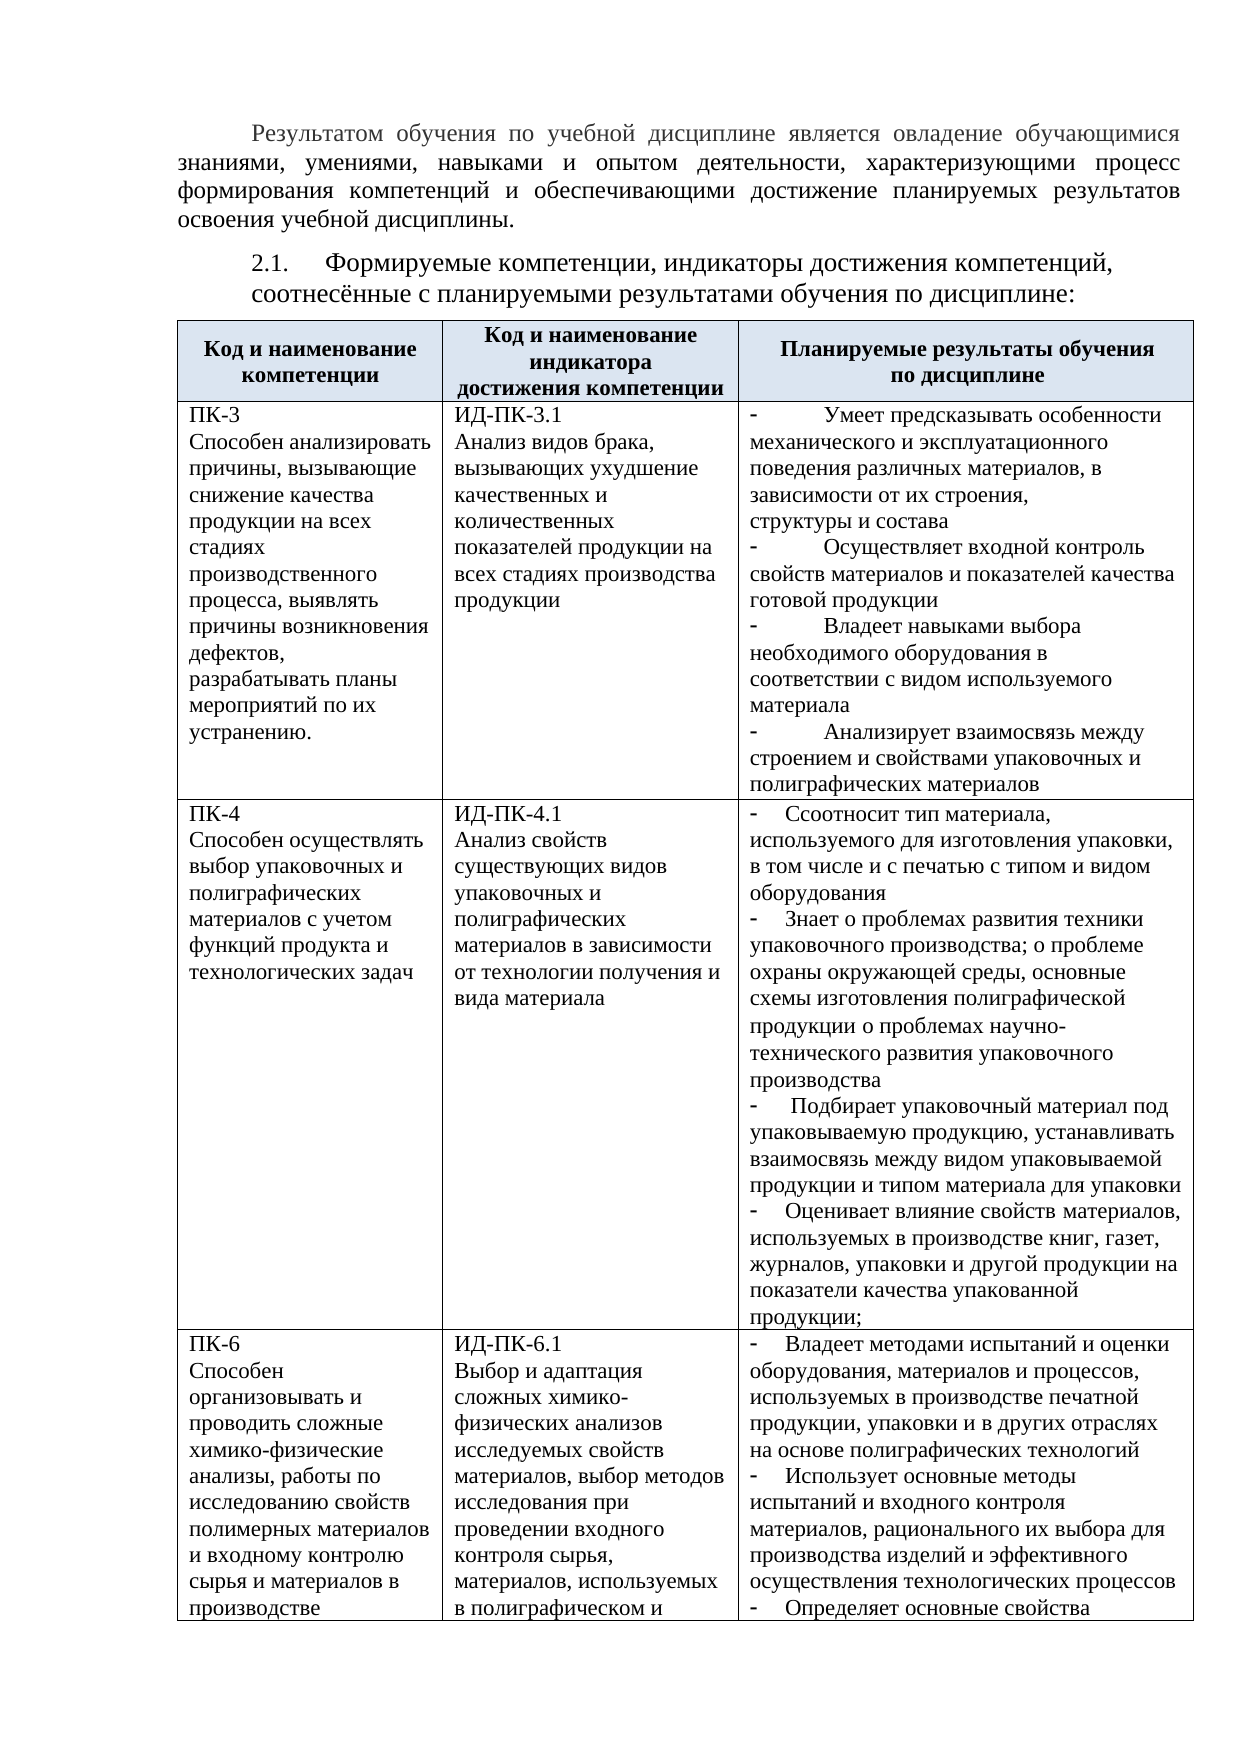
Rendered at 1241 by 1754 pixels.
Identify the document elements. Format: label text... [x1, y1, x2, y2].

subtitle Формируемые компетенции, индикаторы достижения компетенций, соотнесённые с планируемыми результатами обучения по дисциплине: [251, 246, 1181, 308]
table_cell ПК-3 Способен анализировать причины, вызывающие снижение качества продукции на всех стадиях производственного процесса, выявлять причины возникновения дефектов, разрабатывать планы мероприятий по их устранению. [178, 402, 442, 799]
list Результатом обучения по учебной дисциплине является овладение обучающимися знаниями, умениями, навыками и опытом деятельности, характеризующими процесс формирования компетенций и обеспечивающими достижение планируемых результатов освоения учебной дисциплины. [177, 118, 1181, 233]
table_cell Умеет предсказывать особенности механического и эксплуатационного поведения различных материалов, в зависимости от их строения, структуры и состава Осуществляет входной контроль свойств материалов и показателей качества готовой продукции Владеет навыками выбора необходимого оборудования в соответствии с видом используемого материала Анализирует взаимосвязь между строением и свойствами упаковочных и полиграфических материалов [739, 402, 1193, 799]
table_header Код и наименование компетенции [178, 321, 442, 401]
table_header Код и наименование индикатора достижения компетенции [443, 321, 738, 401]
table_cell ИД-ПК-4.1 Анализ свойств существующих видов упаковочных и полиграфических материалов в зависимости от технологии получения и вида материала [443, 800, 738, 1329]
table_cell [443, 1330, 738, 1620]
table_header Планируемые результаты обучения по дисциплине [739, 321, 1193, 401]
table_cell ПК-4 Способен осуществлять выбор упаковочных и полиграфических материалов с учетом функций продукта и технологических задач [178, 800, 442, 1329]
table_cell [739, 1330, 1193, 1620]
table_cell ИД-ПК-3.1 Анализ видов брака, вызывающих ухудшение качественных и количественных показателей продукции на всех стадиях производства продукции [443, 402, 738, 799]
table_cell Ссоотносит тип материала, используемого для изготовления упаковки, в том числе и с печатью с типом и видом оборудования Знает о проблемах развития техники упаковочного производства; о проблеме охраны окружающей среды, основные схемы изготовления полиграфической продукции о проблемах научно-технического развития упаковочного производства Подбирает упаковочный материал под упаковываемую продукцию, устанавливать взаимосвязь между видом упаковываемой продукции и типом материала для упаковки Оценивает влияние свойств материалов, используемых в производстве книг, газет, журналов, упаковки и другой продукции на показатели качества упакованной продукции; [739, 800, 1193, 1329]
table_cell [178, 1330, 442, 1620]
